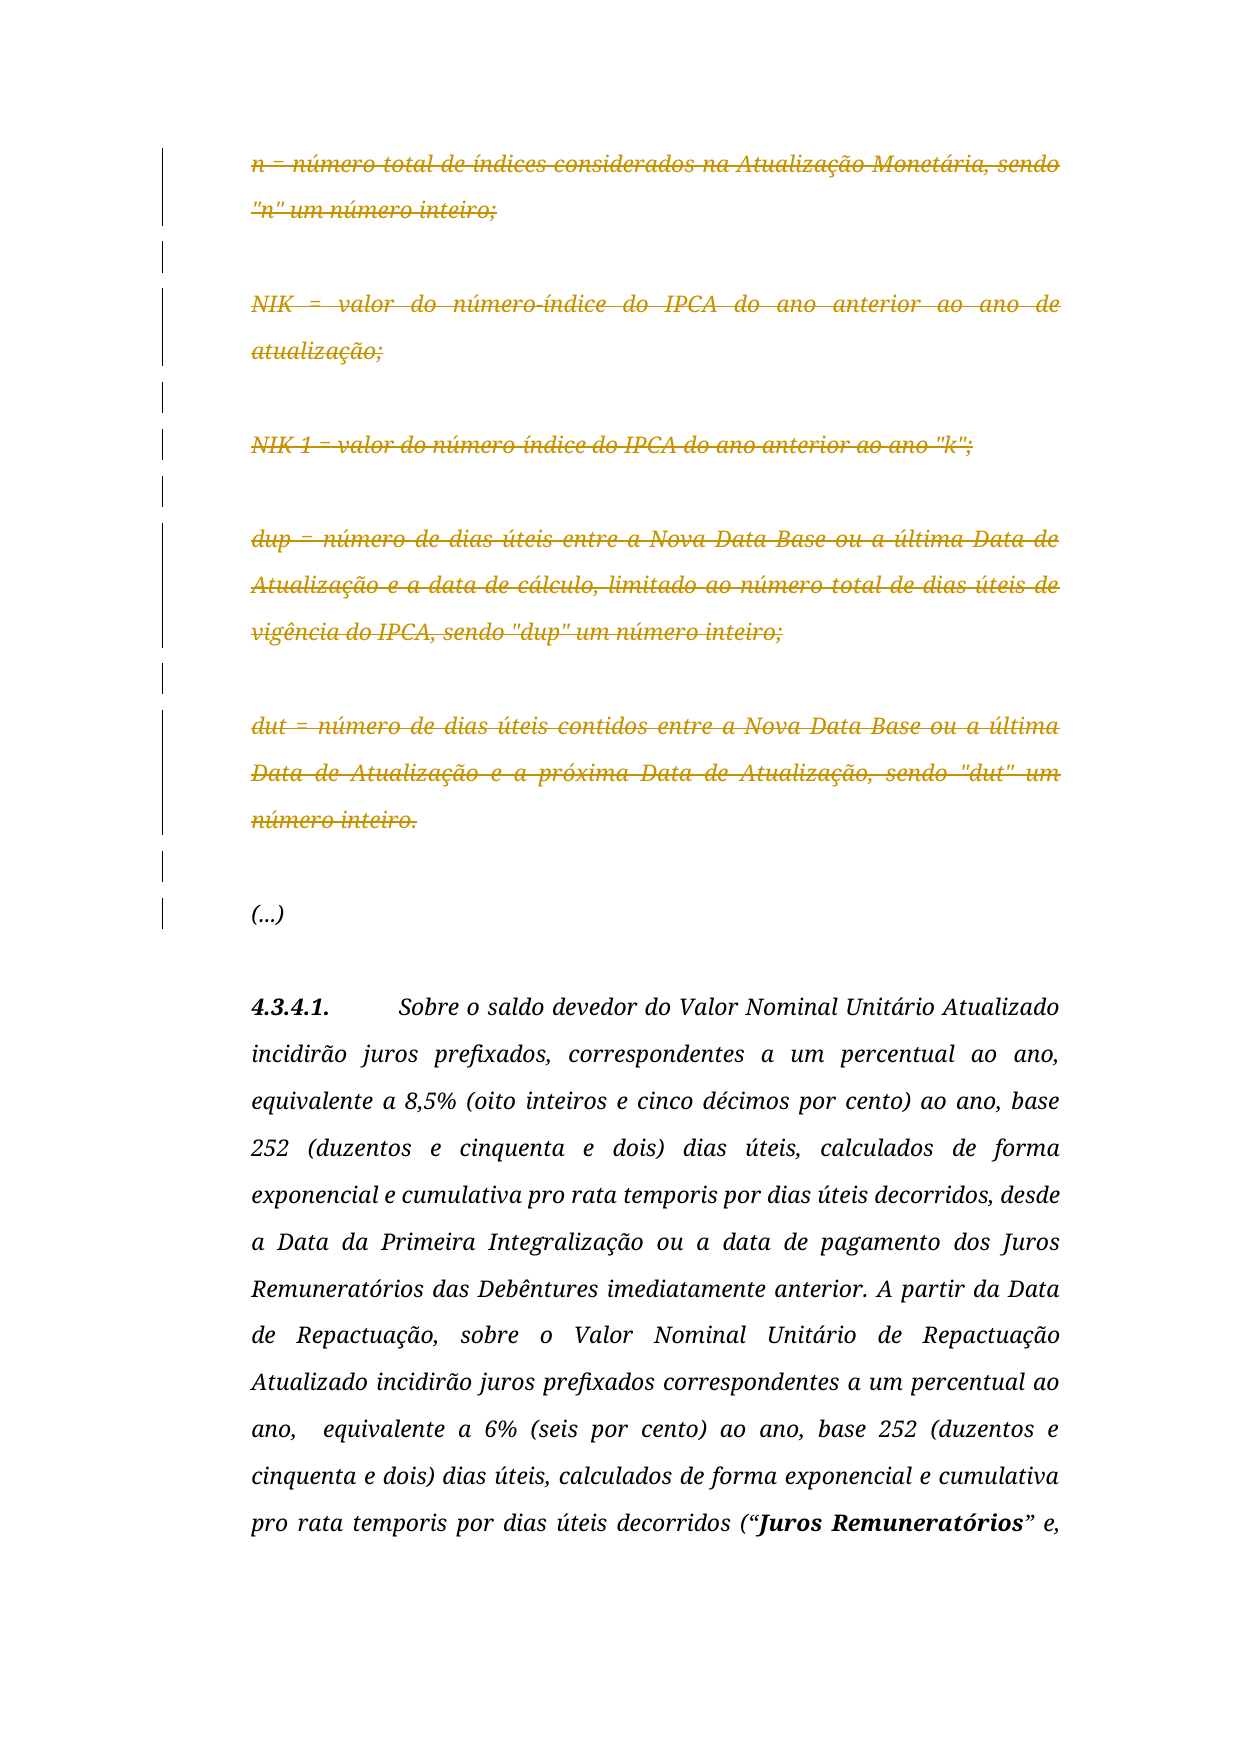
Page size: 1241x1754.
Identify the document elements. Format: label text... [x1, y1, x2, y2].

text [251, 991, 1063, 1538]
text (...) [251, 898, 1063, 929]
